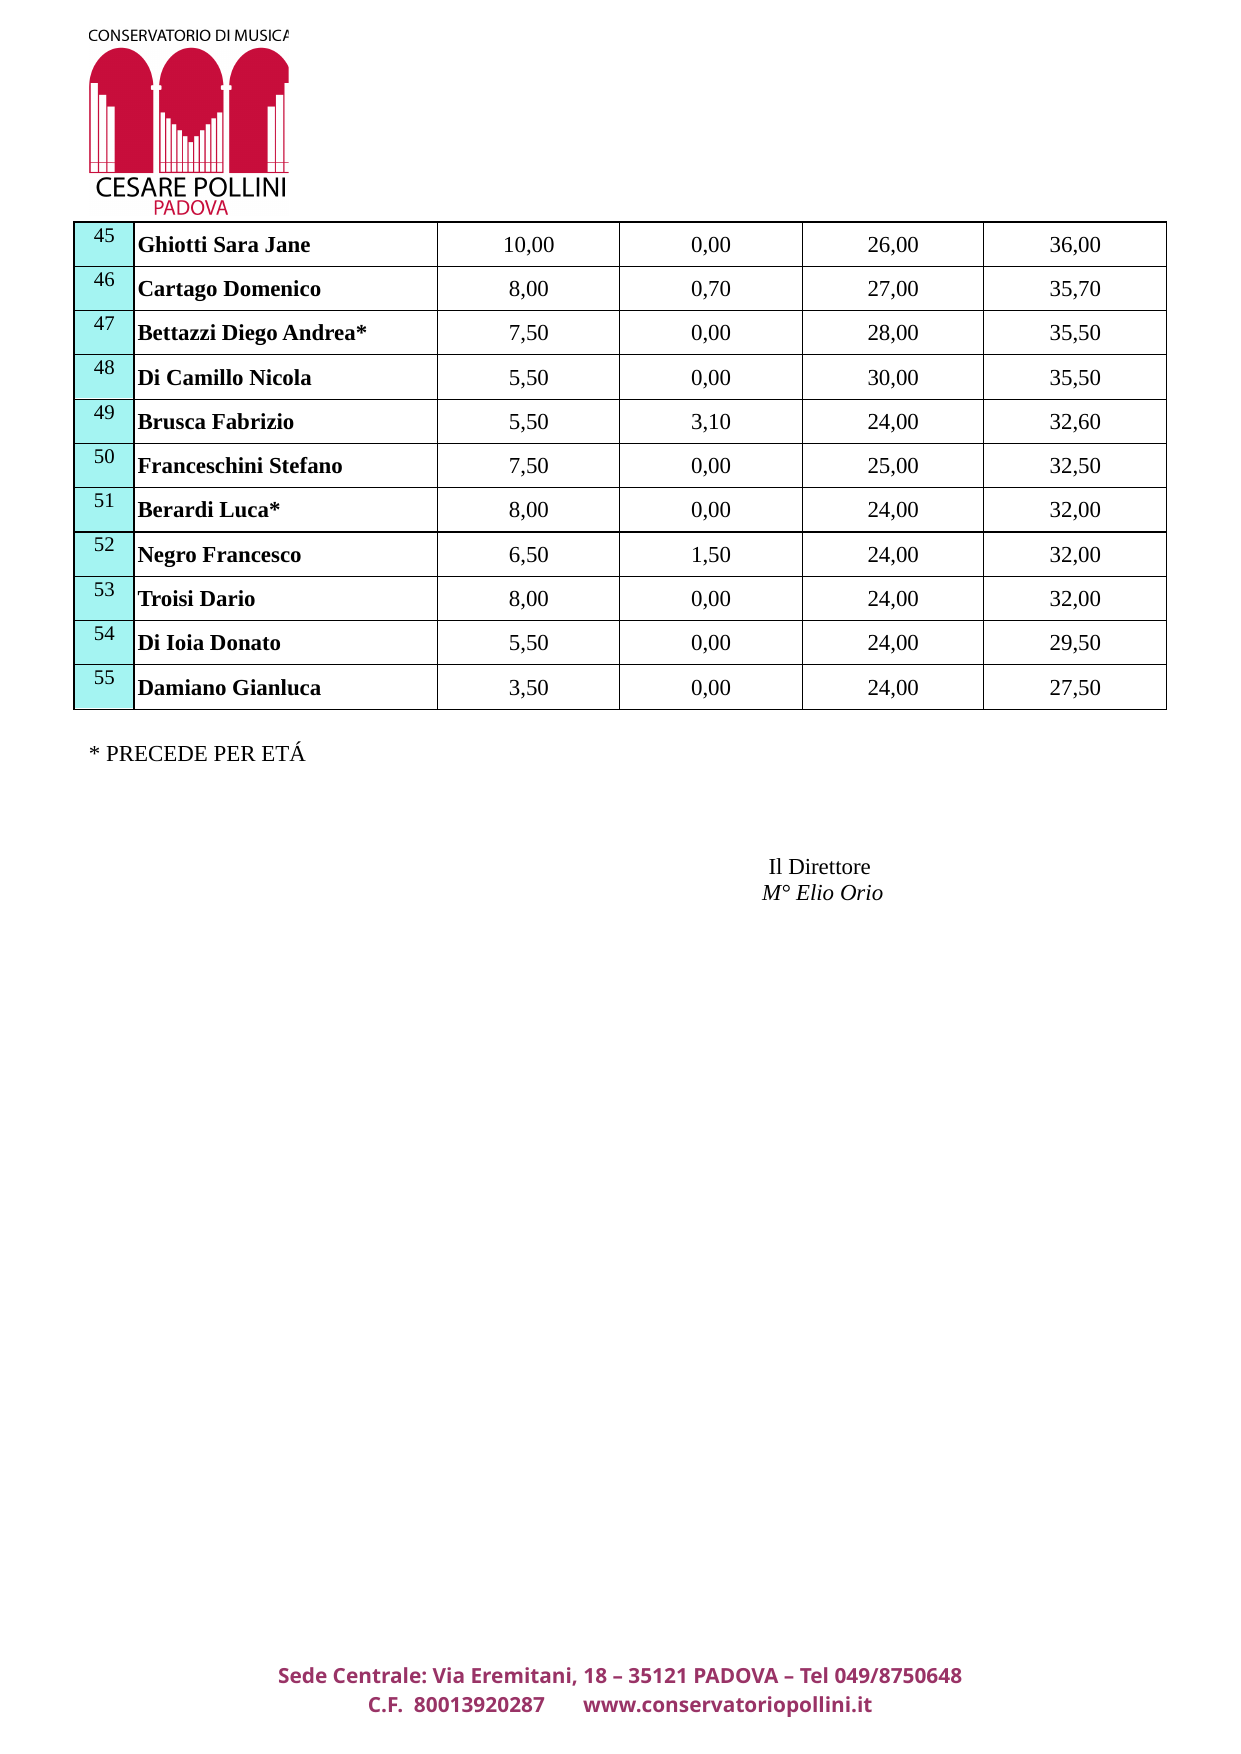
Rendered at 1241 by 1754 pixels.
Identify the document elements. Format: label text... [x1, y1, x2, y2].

table_cell 35,50 [984, 355, 1166, 398]
table_cell Negro Francesco [135, 533, 437, 576]
table_cell 3,50 [438, 665, 619, 708]
table_cell Di Ioia Donato [135, 621, 437, 664]
table_cell Damiano Gianluca [135, 665, 437, 708]
table_cell 24,00 [803, 621, 983, 664]
table_cell 26,00 [803, 223, 983, 266]
table_cell 5,50 [438, 400, 619, 443]
table_cell Ghiotti Sara Jane [135, 223, 437, 266]
table_cell Troisi Dario [135, 577, 437, 620]
table_cell 54 [75, 621, 133, 664]
table_cell 45 [75, 223, 133, 266]
table_cell 8,00 [438, 267, 619, 310]
table_cell 32,00 [984, 577, 1166, 620]
table_cell 24,00 [803, 577, 983, 620]
table_cell 27,50 [984, 665, 1166, 708]
table_cell Bettazzi Diego Andrea* [135, 311, 437, 354]
table_cell 24,00 [803, 400, 983, 443]
table_cell 5,50 [438, 355, 619, 398]
text * PRECEDE PER ETÁ [89, 740, 1152, 766]
table_cell 55 [75, 665, 133, 708]
table_cell 32,50 [984, 444, 1166, 487]
table_cell 0,00 [620, 444, 802, 487]
table_cell 0,00 [620, 665, 802, 708]
table_cell 7,50 [438, 311, 619, 354]
table_cell 28,00 [803, 311, 983, 354]
table_cell 0,00 [620, 311, 802, 354]
table_cell 52 [75, 533, 133, 576]
table_cell Berardi Luca* [135, 488, 437, 531]
table_cell 46 [75, 267, 133, 310]
table_cell 25,00 [803, 444, 983, 487]
table_cell 24,00 [803, 665, 983, 708]
table_cell 0,00 [620, 621, 802, 664]
table_cell 5,50 [438, 621, 619, 664]
table_cell 24,00 [803, 488, 983, 531]
table_cell 10,00 [438, 223, 619, 266]
table_cell Franceschini Stefano [135, 444, 437, 487]
table_cell 32,00 [984, 488, 1166, 531]
text M° Elio Orio [487, 879, 1152, 906]
table_cell 1,50 [620, 533, 802, 576]
table_cell 35,70 [984, 267, 1166, 310]
table_cell 50 [75, 444, 133, 487]
table_cell 6,50 [438, 533, 619, 576]
table_cell 47 [75, 311, 133, 354]
table_cell 27,00 [803, 267, 983, 310]
table_cell 30,00 [803, 355, 983, 398]
table_cell 24,00 [803, 533, 983, 576]
table_cell 32,60 [984, 400, 1166, 443]
table_cell 49 [75, 400, 133, 443]
table_cell 3,10 [620, 400, 802, 443]
table_cell 8,00 [438, 488, 619, 531]
table_cell 8,00 [438, 577, 619, 620]
table_cell 0,00 [620, 223, 802, 266]
table_cell 36,00 [984, 223, 1166, 266]
text Il Direttore [487, 853, 1152, 879]
table_cell Di Camillo Nicola [135, 355, 437, 398]
table_cell 32,00 [984, 533, 1166, 576]
table_cell 35,50 [984, 311, 1166, 354]
table_cell 29,50 [984, 621, 1166, 664]
table_cell 0,00 [620, 577, 802, 620]
table_cell 53 [75, 577, 133, 620]
table_cell 51 [75, 488, 133, 531]
table_cell 7,50 [438, 444, 619, 487]
table_cell Cartago Domenico [135, 267, 437, 310]
table_cell 48 [75, 355, 133, 398]
table_cell 0,00 [620, 355, 802, 398]
table_cell 0,70 [620, 267, 802, 310]
table_cell 0,00 [620, 488, 802, 531]
picture [88, 27, 289, 215]
table_cell Brusca Fabrizio [135, 400, 437, 443]
